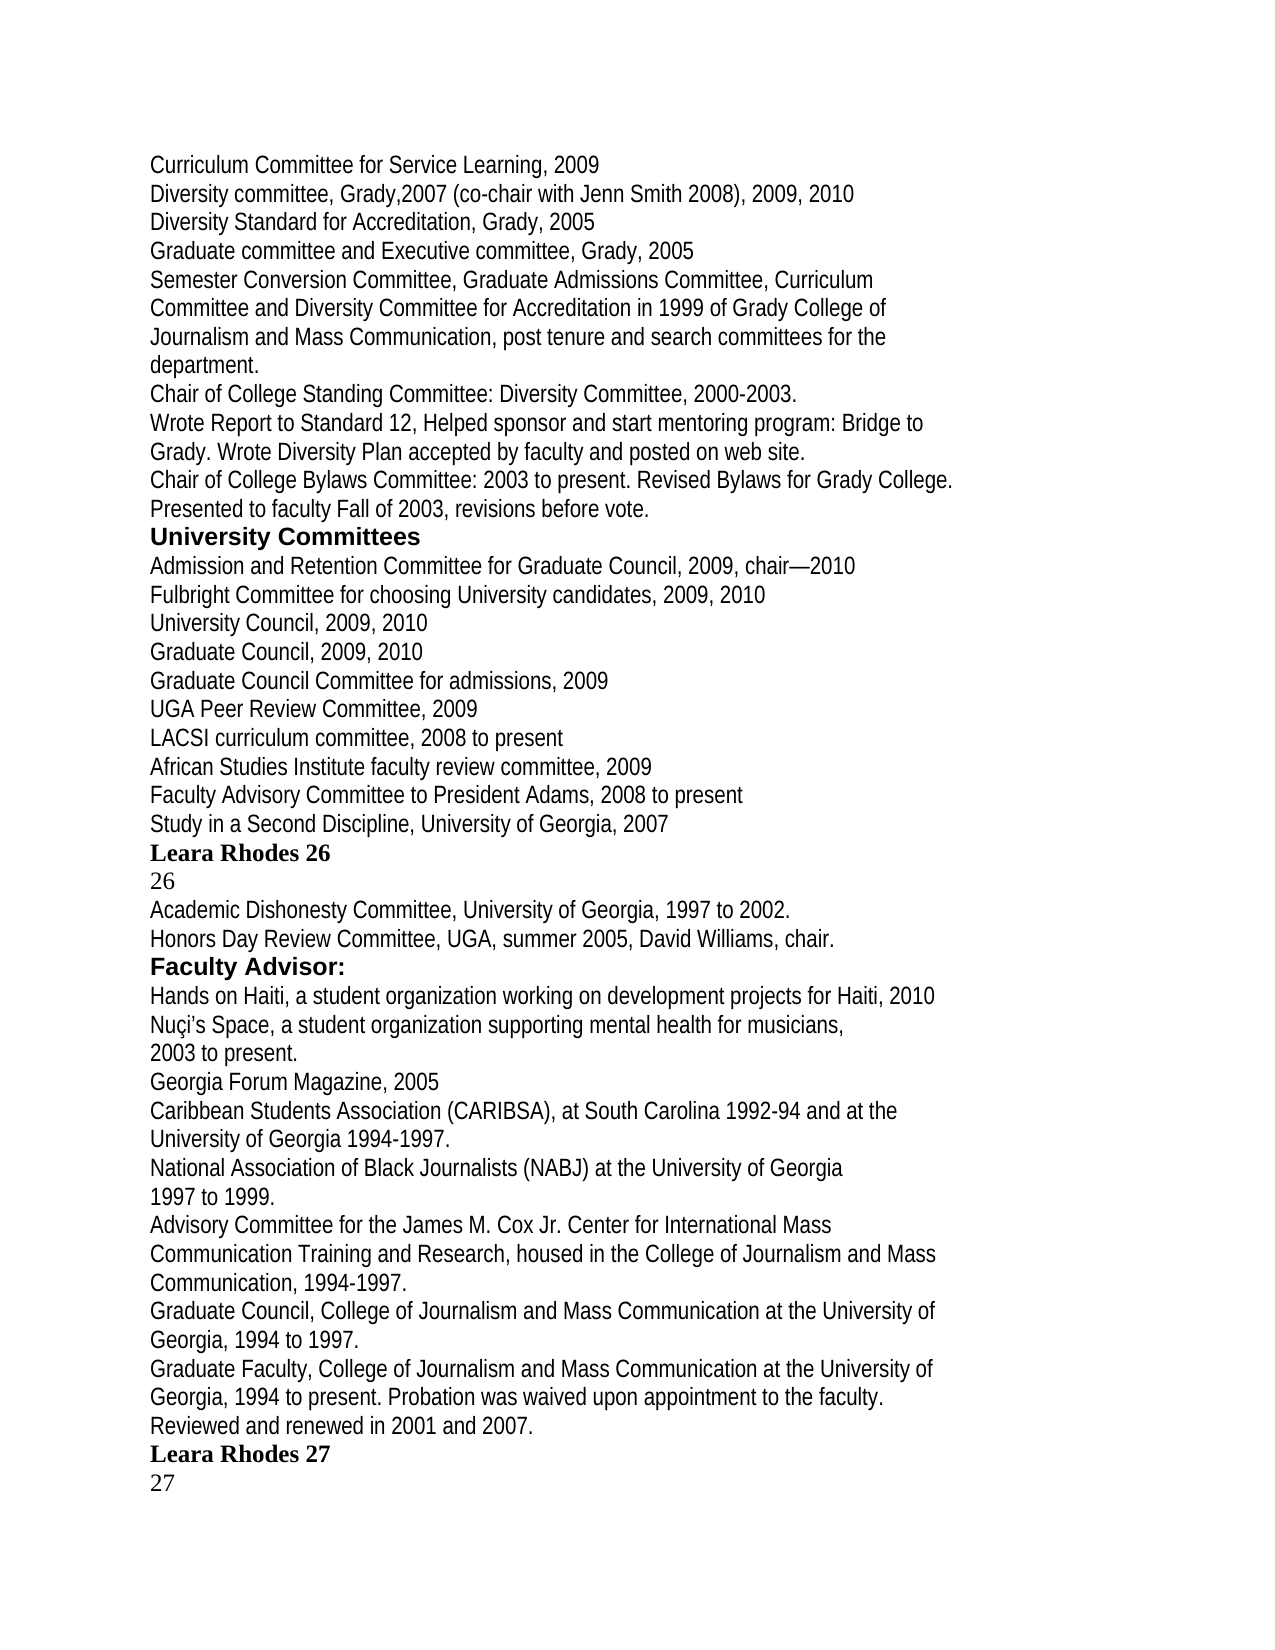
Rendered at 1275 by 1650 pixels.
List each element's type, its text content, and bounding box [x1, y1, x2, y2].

text Leara Rhodes 26 [150, 838, 1125, 866]
text Nuçi’s Space, a student organization supporting mental health for musicians, [150, 1010, 1125, 1038]
text Faculty Advisory Committee to President Adams, 2008 to present [150, 780, 1125, 809]
text Semester Conversion Committee, Graduate Admissions Committee, Curriculum [150, 264, 1125, 293]
text Chair of College Bylaws Committee: 2003 to present. Revised Bylaws for Grady College. [150, 465, 1125, 494]
text Chair of College Standing Committee: Diversity Committee, 2000-2003. [150, 379, 1125, 408]
text Study in a Second Discipline, University of Georgia, 2007 [150, 809, 1125, 838]
text Communication, 1994-1997. [150, 1268, 1125, 1296]
text Admission and Retention Committee for Graduate Council, 2009, chair—2010 [150, 551, 1125, 580]
text Diversity Standard for Accreditation, Grady, 2005 [150, 207, 1125, 236]
text Georgia, 1994 to present. Probation was waived upon appointment to the faculty. [150, 1382, 1125, 1411]
text Leara Rhodes 27 [150, 1439, 1125, 1468]
text National Association of Black Journalists (NABJ) at the University of Georgia [150, 1153, 1125, 1182]
text University Committees [150, 522, 1125, 551]
text Hands on Haiti, a student organization working on development projects for Haiti, 2010 [150, 981, 1125, 1010]
text Caribbean Students Association (CARIBSA), at South Carolina 1992-94 and at the [150, 1096, 1125, 1124]
text Academic Dishonesty Committee, University of Georgia, 1997 to 2002. [150, 895, 1125, 924]
text Fulbright Committee for choosing University candidates, 2009, 2010 [150, 580, 1125, 608]
text Faculty Advisor: [150, 952, 1125, 981]
text University of Georgia 1994-1997. [150, 1124, 1125, 1153]
text Honors Day Review Committee, UGA, summer 2005, David Williams, chair. [150, 924, 1125, 952]
text Reviewed and renewed in 2001 and 2007. [150, 1411, 1125, 1439]
text 26 [150, 866, 1125, 895]
text African Studies Institute faculty review committee, 2009 [150, 752, 1125, 780]
text Grady. Wrote Diversity Plan accepted by faculty and posted on web site. [150, 436, 1125, 465]
text Curriculum Committee for Service Learning, 2009 [150, 150, 1125, 179]
text LACSI curriculum committee, 2008 to present [150, 723, 1125, 752]
text Journalism and Mass Communication, post tenure and search committees for the [150, 322, 1125, 351]
text Advisory Committee for the James M. Cox Jr. Center for International Mass [150, 1210, 1125, 1239]
text department. [150, 351, 1125, 379]
text Graduate Council Committee for admissions, 2009 [150, 666, 1125, 694]
text University Council, 2009, 2010 [150, 608, 1125, 637]
text Wrote Report to Standard 12, Helped sponsor and start mentoring program: Bridge to [150, 408, 1125, 436]
text Graduate committee and Executive committee, Grady, 2005 [150, 236, 1125, 264]
text Georgia Forum Magazine, 2005 [150, 1067, 1125, 1096]
text 2003 to present. [150, 1038, 1125, 1067]
text Graduate Council, College of Journalism and Mass Communication at the University of [150, 1296, 1125, 1325]
text Committee and Diversity Committee for Accreditation in 1999 of Grady College of [150, 293, 1125, 322]
text Diversity committee, Grady,2007 (co-chair with Jenn Smith 2008), 2009, 2010 [150, 179, 1125, 207]
text 27 [150, 1468, 1125, 1497]
text Presented to faculty Fall of 2003, revisions before vote. [150, 494, 1125, 522]
text 1997 to 1999. [150, 1182, 1125, 1210]
text Georgia, 1994 to 1997. [150, 1325, 1125, 1353]
text Graduate Council, 2009, 2010 [150, 637, 1125, 666]
text Graduate Faculty, College of Journalism and Mass Communication at the University of [150, 1353, 1125, 1382]
text UGA Peer Review Committee, 2009 [150, 694, 1125, 723]
text Communication Training and Research, housed in the College of Journalism and Mass [150, 1239, 1125, 1268]
